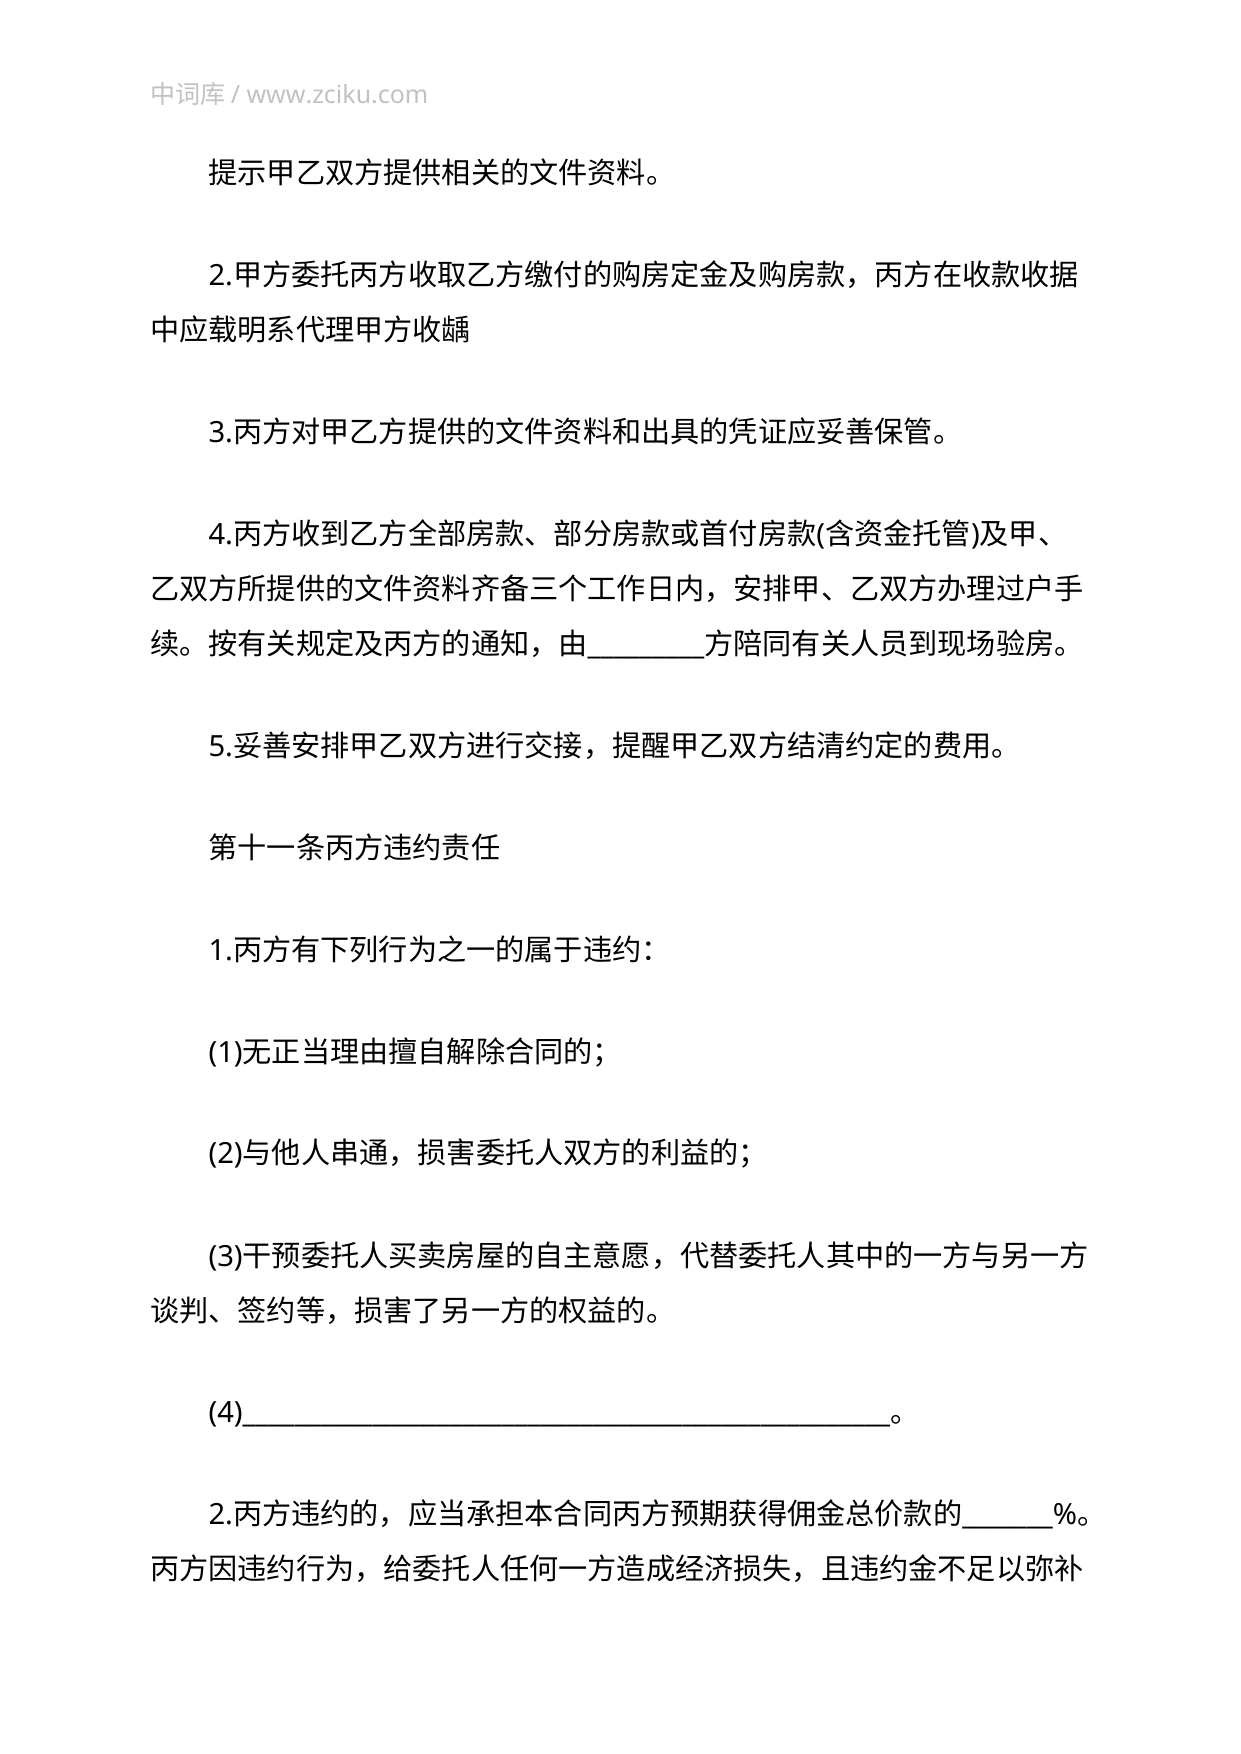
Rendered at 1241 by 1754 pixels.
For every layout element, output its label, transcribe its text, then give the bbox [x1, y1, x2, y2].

text 2.甲方委托丙方收取乙方缴付的购房定金及购房款，丙方在收款收据中应载明系代理甲方收龋 [150, 252, 1090, 349]
text 第十一条丙方违约责任 [150, 824, 1090, 867]
text (4)__________________________________________________。 [150, 1389, 1090, 1431]
text 提示甲乙双方提供相关的文件资料。 [150, 150, 1090, 192]
text (3)干预委托人买卖房屋的自主意愿，代替委托人其中的一方与另一方谈判、签约等，损害了另一方的权益的。 [150, 1232, 1090, 1329]
text 3.丙方对甲乙方提供的文件资料和出具的凭证应妥善保管。 [150, 408, 1090, 451]
text 1.丙方有下列行为之一的属于违约： [150, 926, 1090, 968]
text (1)无正当理由擅自解除合同的； [150, 1028, 1090, 1071]
text (2)与他人串通，损害委托人双方的利益的； [150, 1130, 1090, 1172]
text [150, 1491, 1090, 1588]
text 4.丙方收到乙方全部房款、部分房款或首付房款(含资金托管)及甲、乙双方所提供的文件资料齐备三个工作日内，安排甲、乙双方办理过户手续。按有关规定及丙方的通知，由_________方陪同有关人员到现场验房。 [150, 511, 1090, 663]
text 5.妥善安排甲乙双方进行交接，提醒甲乙双方结清约定的费用。 [150, 722, 1090, 765]
